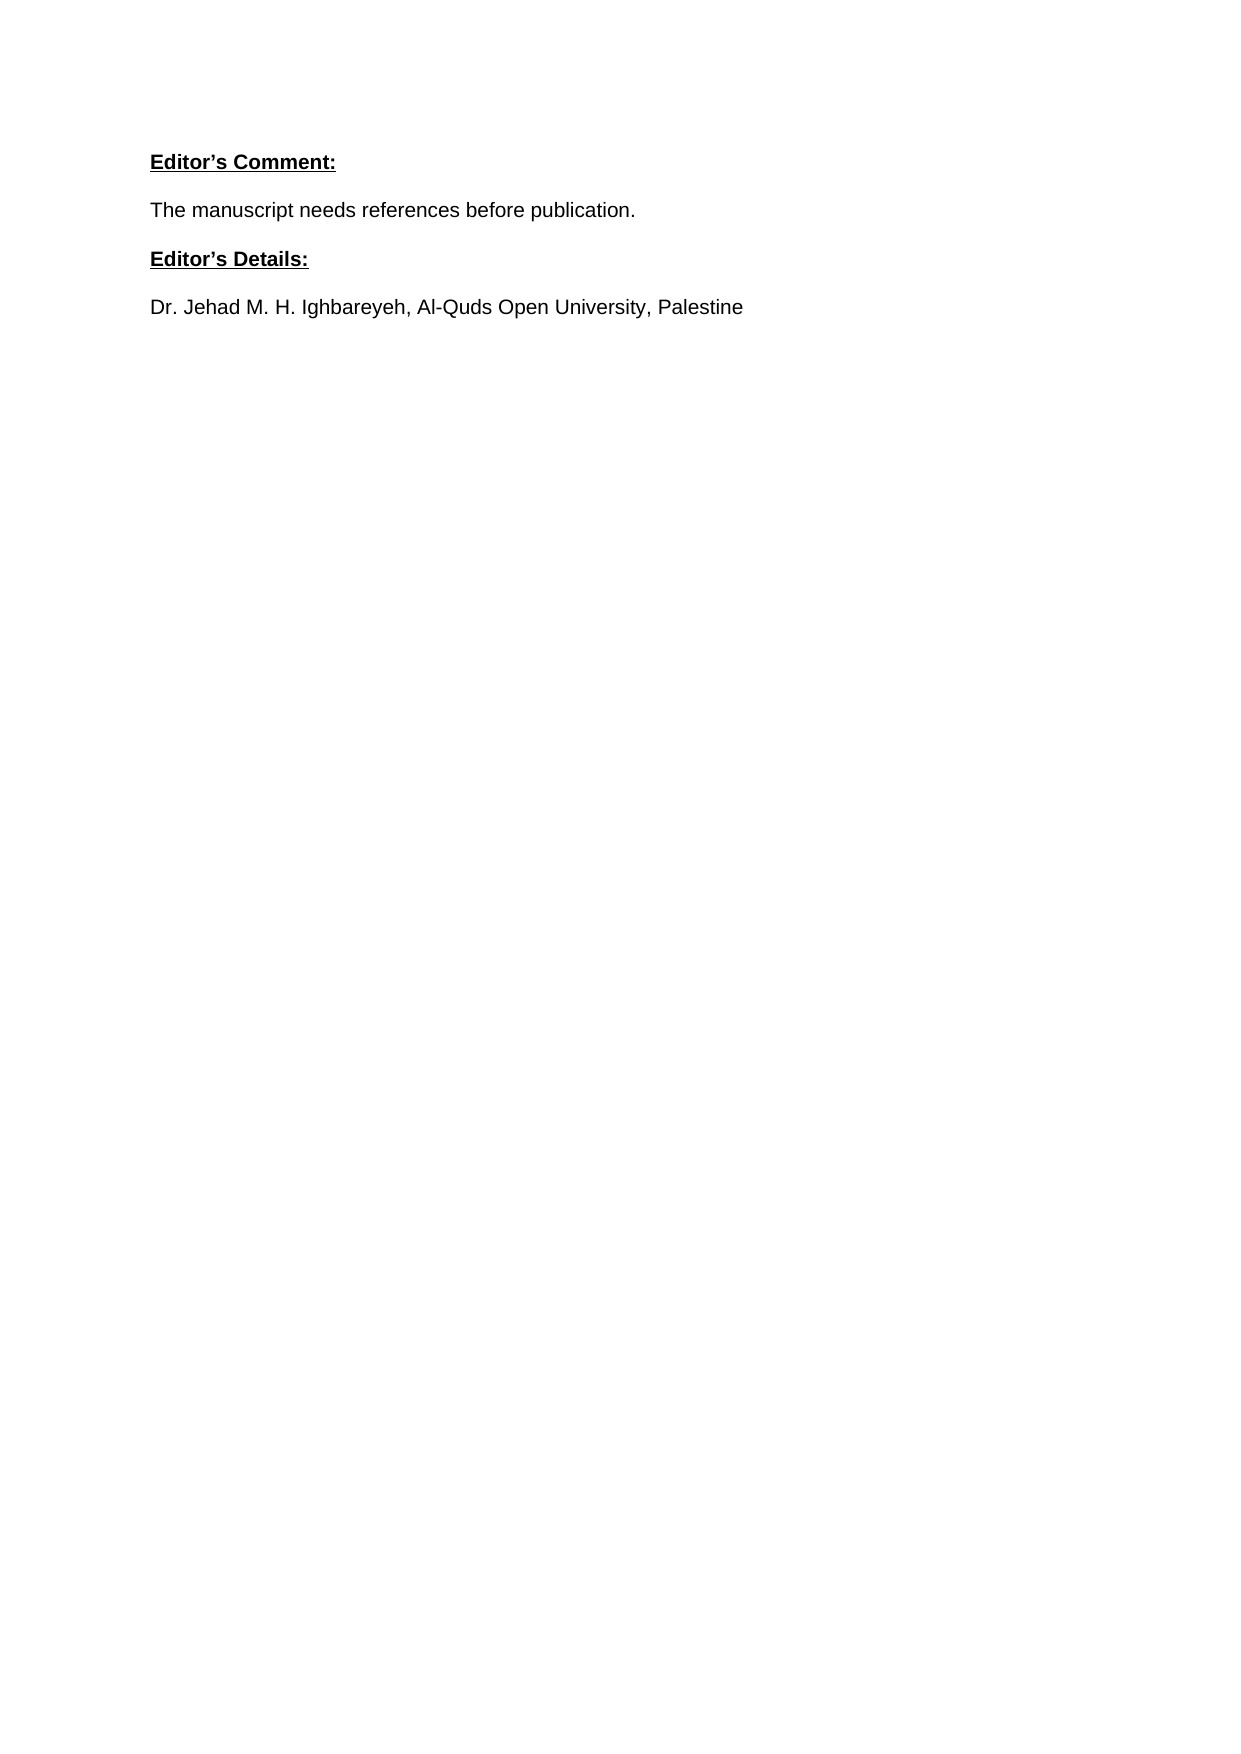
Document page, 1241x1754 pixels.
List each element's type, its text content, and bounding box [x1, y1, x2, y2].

text Editor’s Comment: [150, 150, 1090, 174]
text The manuscript needs references before publication. [150, 198, 1090, 222]
text Editor’s Details: [150, 247, 1090, 271]
text Dr. Jehad M. H. Ighbareyeh, Al-Quds Open University, Palestine [150, 295, 1090, 319]
